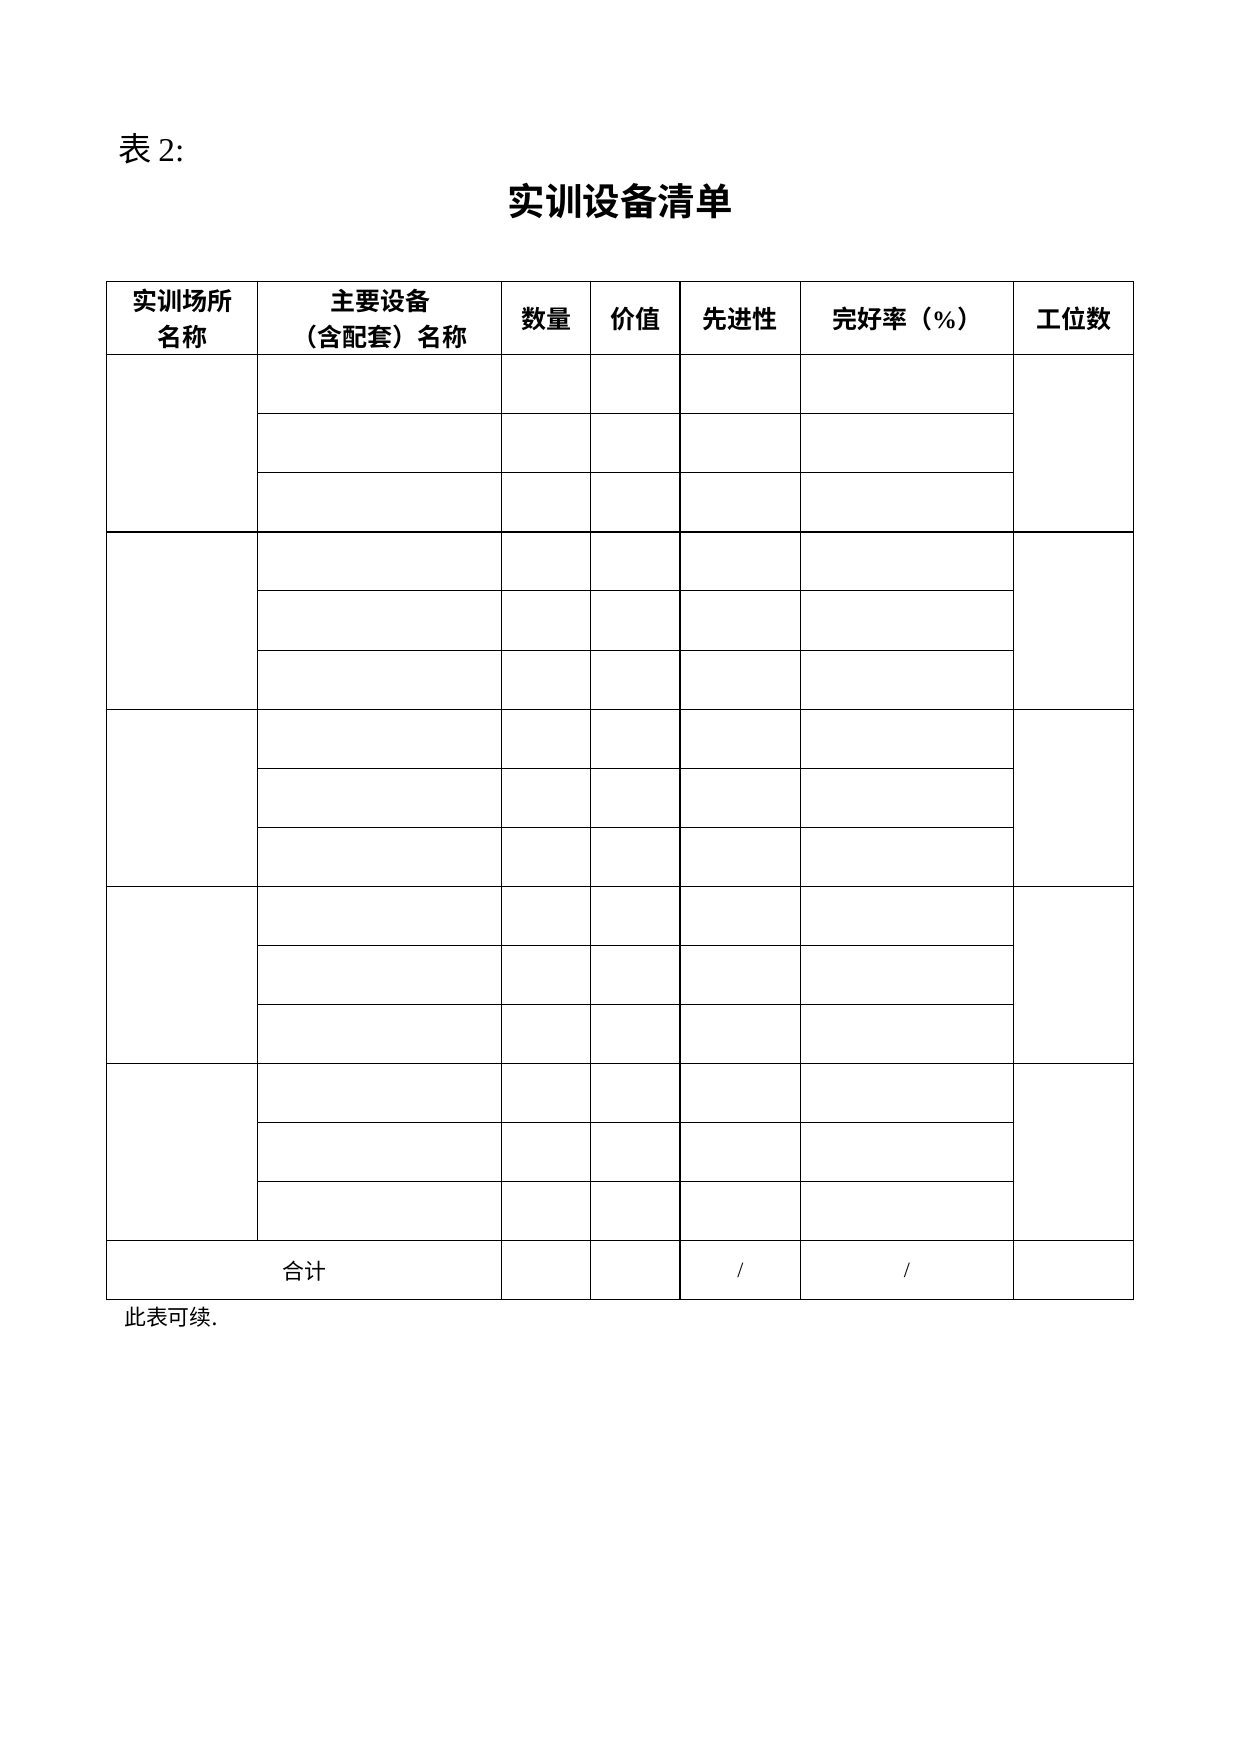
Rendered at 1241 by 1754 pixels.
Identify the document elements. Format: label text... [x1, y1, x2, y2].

table_cell [502, 1005, 590, 1063]
table_cell [1014, 1241, 1133, 1299]
table_cell [801, 710, 1013, 768]
table_cell [258, 710, 501, 768]
table_cell [801, 828, 1013, 886]
table_cell 合计 [107, 1241, 501, 1299]
table_cell [107, 710, 257, 886]
table_header 主要设备 （含配套）名称 [258, 282, 501, 354]
table_cell [681, 651, 800, 708]
table_cell [502, 887, 590, 945]
table_cell [801, 1123, 1013, 1181]
table_cell [801, 946, 1013, 1004]
table_cell [591, 651, 679, 708]
table_cell [1014, 710, 1133, 886]
table_cell [258, 1005, 501, 1063]
table_cell [591, 1182, 679, 1240]
table_cell [1014, 887, 1133, 1063]
table_cell [591, 1123, 679, 1181]
table_cell [801, 1064, 1013, 1122]
table_cell [258, 769, 501, 827]
table_cell [801, 651, 1013, 708]
table_cell [681, 591, 800, 649]
table_cell [801, 769, 1013, 827]
table_cell [258, 1182, 501, 1240]
table_cell [107, 1064, 257, 1240]
table_cell [258, 1064, 501, 1122]
table_cell [502, 414, 590, 472]
table_cell [591, 946, 679, 1004]
table_cell [258, 651, 501, 708]
text 此表可续. [118, 1300, 1122, 1332]
table_header 数量 [502, 282, 590, 354]
text 表2: [118, 118, 1122, 172]
table_cell [681, 473, 800, 531]
table_cell [258, 414, 501, 472]
table_cell [502, 651, 590, 708]
table_cell [591, 1241, 679, 1299]
table_cell [591, 355, 679, 413]
table_cell [502, 946, 590, 1004]
table_cell [681, 1005, 800, 1063]
table_cell [801, 355, 1013, 413]
table_cell [681, 887, 800, 945]
table_cell [591, 473, 679, 531]
table_cell [591, 769, 679, 827]
table_cell [591, 1005, 679, 1063]
table_cell [681, 1123, 800, 1181]
table_cell / [801, 1241, 1013, 1299]
table_cell [1014, 1064, 1133, 1240]
table_cell [681, 1064, 800, 1122]
table_cell [591, 533, 679, 590]
table_cell [591, 591, 679, 649]
table_cell [681, 828, 800, 886]
table_header 完好率（%） [801, 282, 1013, 354]
table_header 工位数 [1014, 282, 1133, 354]
table_cell [258, 887, 501, 945]
table_cell [502, 828, 590, 886]
table_cell [107, 533, 257, 708]
table_cell [1014, 355, 1133, 531]
table_cell [502, 1241, 590, 1299]
table_cell [502, 355, 590, 413]
table_cell [258, 591, 501, 649]
table_cell [258, 355, 501, 413]
table_cell [801, 591, 1013, 649]
table_cell [801, 414, 1013, 472]
table_cell [801, 533, 1013, 590]
table_cell [591, 887, 679, 945]
table_cell [502, 591, 590, 649]
table_cell [1014, 533, 1133, 708]
table_cell [258, 946, 501, 1004]
text 实训设备清单 [118, 172, 1122, 226]
table_cell [801, 887, 1013, 945]
table_cell [502, 1064, 590, 1122]
table_cell [258, 828, 501, 886]
table_cell / [681, 1241, 800, 1299]
table_cell [681, 414, 800, 472]
table_header 实训场所 名称 [107, 282, 257, 354]
table_cell [502, 769, 590, 827]
table_header 先进性 [681, 282, 800, 354]
table_cell [258, 533, 501, 590]
table_cell [591, 1064, 679, 1122]
table_cell [681, 946, 800, 1004]
table_cell [681, 710, 800, 768]
table_cell [801, 473, 1013, 531]
table_header 价值 [591, 282, 679, 354]
table_cell [681, 769, 800, 827]
table_cell [591, 710, 679, 768]
table_cell [502, 1182, 590, 1240]
table_cell [107, 355, 257, 531]
table_cell [591, 414, 679, 472]
table_cell [681, 533, 800, 590]
table_cell [681, 355, 800, 413]
table_cell [258, 473, 501, 531]
table_cell [502, 710, 590, 768]
table_cell [681, 1182, 800, 1240]
table_cell [107, 887, 257, 1063]
table_cell [502, 473, 590, 531]
table_cell [258, 1123, 501, 1181]
table_cell [591, 828, 679, 886]
table_cell [801, 1005, 1013, 1063]
table_cell [502, 533, 590, 590]
table_cell [502, 1123, 590, 1181]
table_cell [801, 1182, 1013, 1240]
